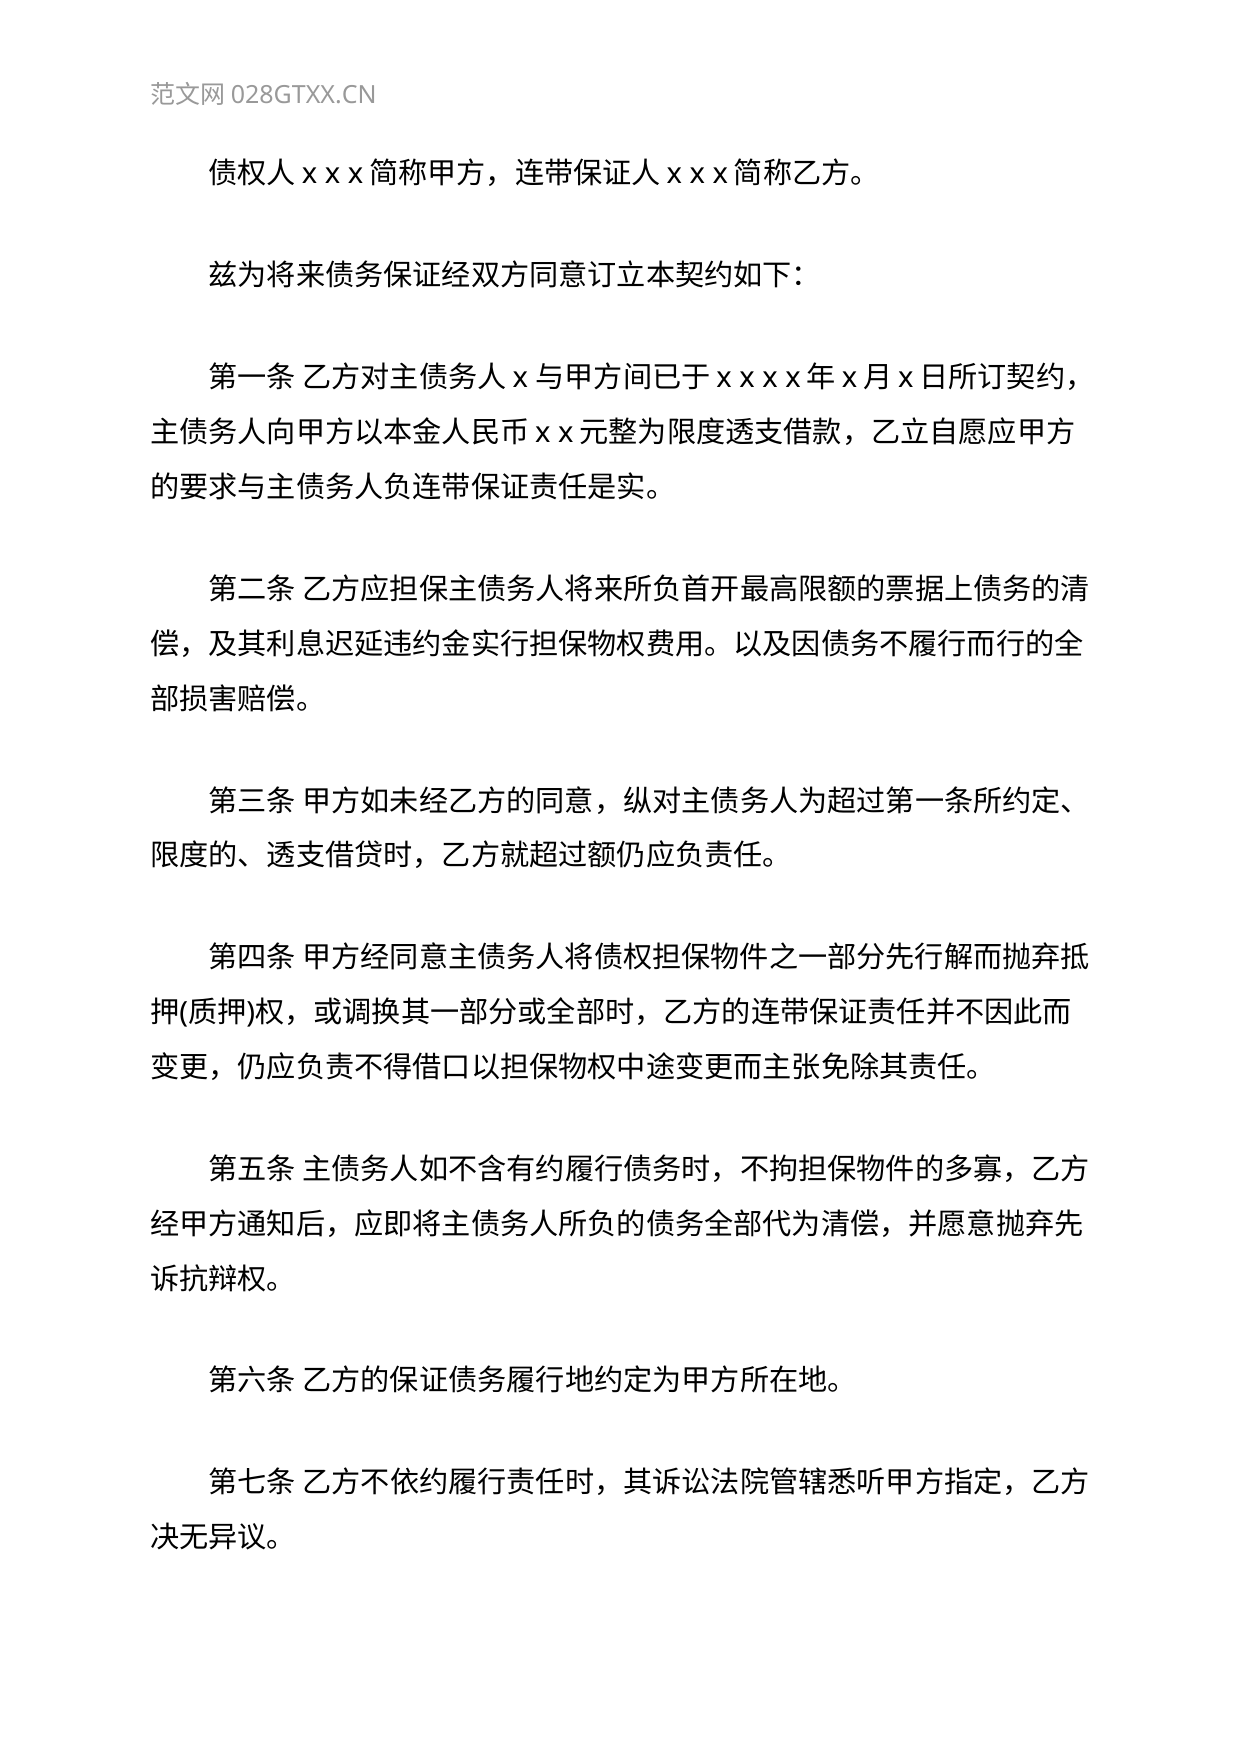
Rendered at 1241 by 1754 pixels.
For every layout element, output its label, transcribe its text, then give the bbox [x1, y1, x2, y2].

text 第一条 乙方对主债务人x 与甲方间已于x x x x年x月x日所订契约，主债务人向甲方以本金人民币x x元整为限度透支借款，乙立自愿应甲方的要求与主债务人负连带保证责任是实。 [150, 354, 1090, 506]
text 债权人x x x简称甲方，连带保证人x x x简称乙方。 [150, 150, 1090, 192]
text 第六条 乙方的保证债务履行地约定为甲方所在地。 [150, 1357, 1090, 1399]
text 第三条 甲方如未经乙方的同意，纵对主债务人为超过第一条所约定、限度的、透支借贷时，乙方就超过额仍应负责任。 [150, 777, 1090, 874]
text 第七条 乙方不依约履行责任时，其诉讼法院管辖悉听甲方指定，乙方决无异议。 [150, 1459, 1090, 1556]
text 第四条 甲方经同意主债务人将债权担保物件之一部分先行解而抛弃抵押(质押)权，或调换其一部分或全部时，乙方的连带保证责任并不因此而变更，仍应负责不得借口以担保物权中途变更而主张免除其责任。 [150, 934, 1090, 1086]
text 第五条 主债务人如不含有约履行债务时，不拘担保物件的多寡，乙方经甲方通知后，应即将主债务人所负的债务全部代为清偿，并愿意抛弃先诉抗辩权。 [150, 1145, 1090, 1297]
text 第二条 乙方应担保主债务人将来所负首开最高限额的票据上债务的清偿，及其利息迟延违约金实行担保物权费用。以及因债务不履行而行的全部损害赔偿。 [150, 566, 1090, 718]
text 兹为将来债务保证经双方同意订立本契约如下： [150, 252, 1090, 294]
